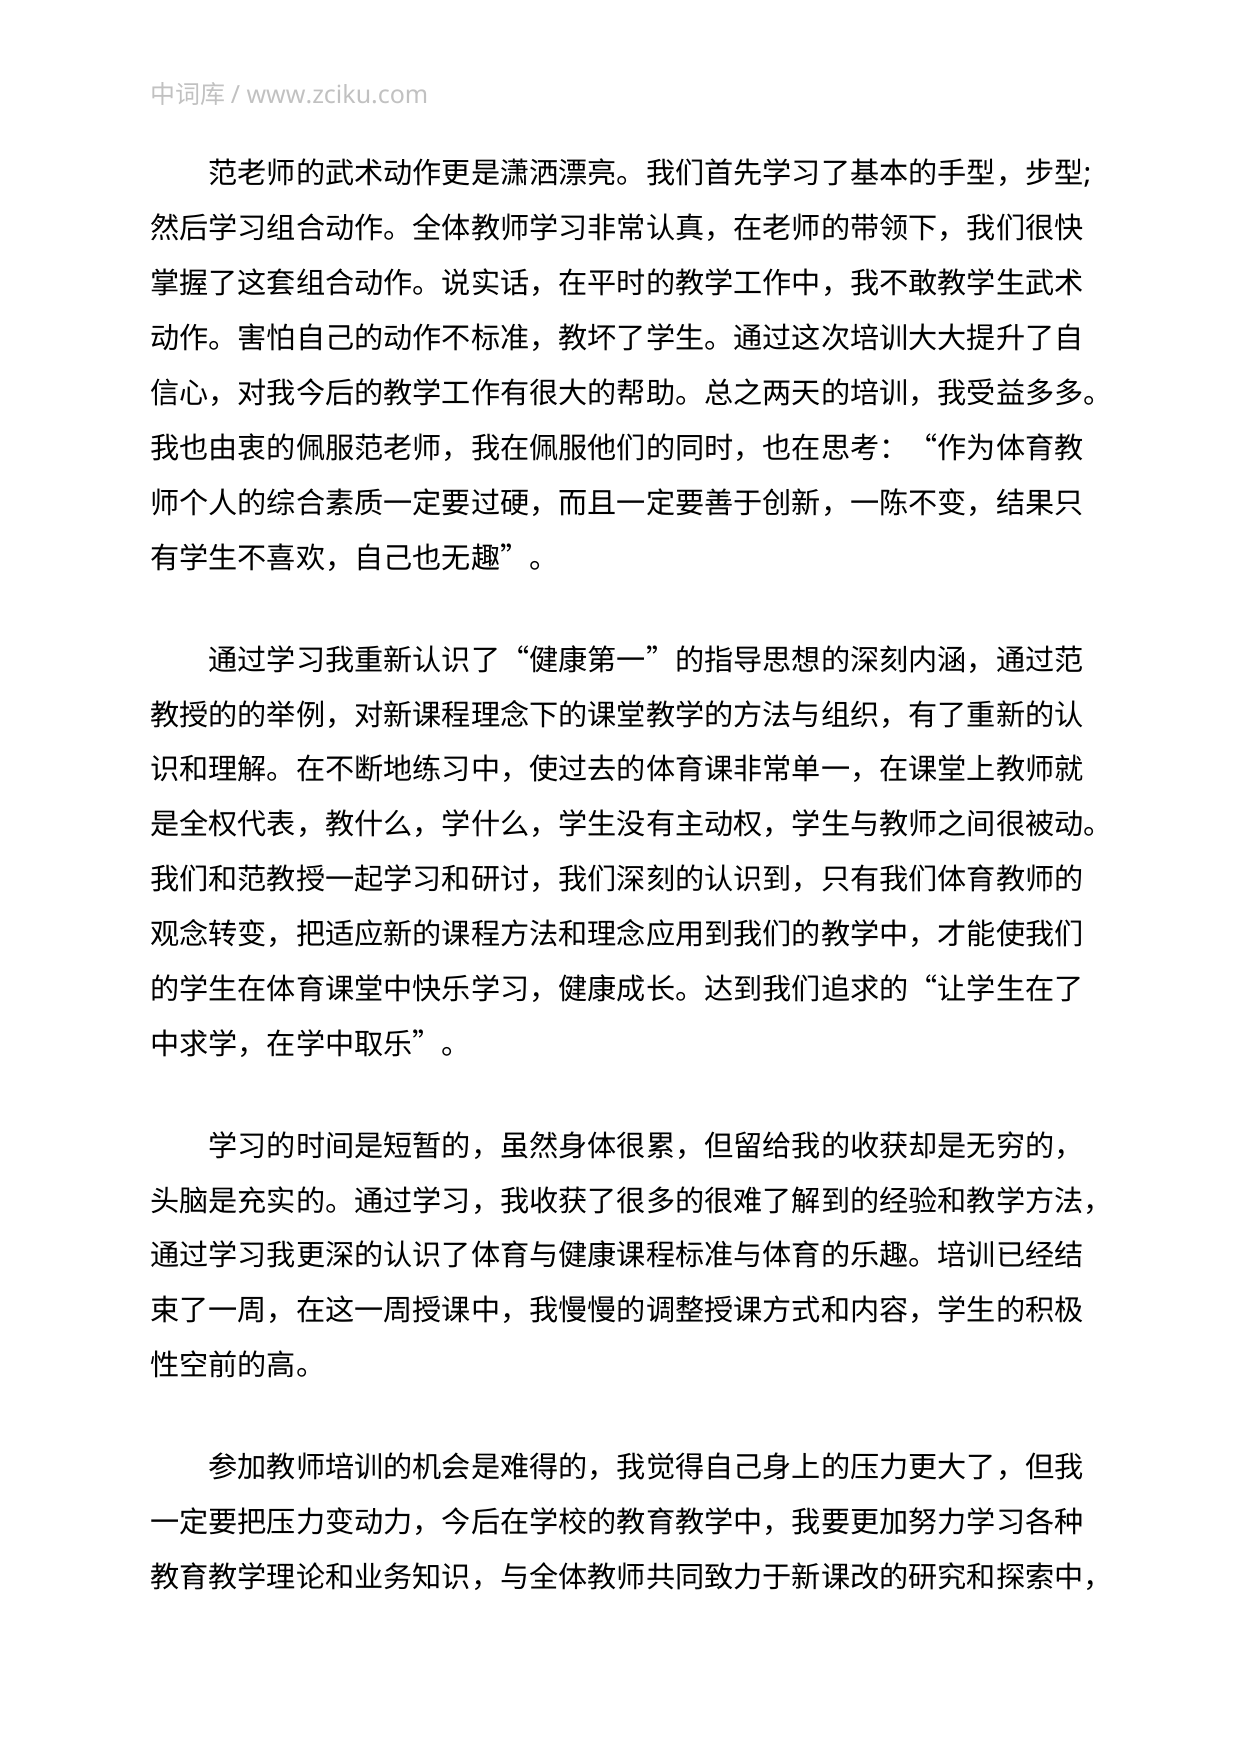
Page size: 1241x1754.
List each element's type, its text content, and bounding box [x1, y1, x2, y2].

text 学习的时间是短暂的，虽然身体很累，但留给我的收获却是无穷的，头脑是充实的。通过学习，我收获了很多的很难了解到的经验和教学方法，通过学习我更深的认识了体育与健康课程标准与体育的乐趣。培训已经结束了一周，在这一周授课中，我慢慢的调整授课方式和内容，学生的积极性空前的高。 [150, 1122, 1090, 1384]
text 通过学习我重新认识了“健康第一”的指导思想的深刻内涵，通过范教授的的举例，对新课程理念下的课堂教学的方法与组织，有了重新的认识和理解。在不断地练习中，使过去的体育课非常单一，在课堂上教师就是全权代表，教什么，学什么，学生没有主动权，学生与教师之间很被动。我们和范教授一起学习和研讨，我们深刻的认识到，只有我们体育教师的观念转变，把适应新的课程方法和理念应用到我们的教学中，才能使我们的学生在体育课堂中快乐学习，健康成长。达到我们追求的“让学生在了中求学，在学中取乐”。 [150, 636, 1090, 1063]
text 范老师的武术动作更是潇洒漂亮。我们首先学习了基本的手型，步型;然后学习组合动作。全体教师学习非常认真，在老师的带领下，我们很快掌握了这套组合动作。说实话，在平时的教学工作中，我不敢教学生武术动作。害怕自己的动作不标准，教坏了学生。通过这次培训大大提升了自信心，对我今后的教学工作有很大的帮助。总之两天的培训，我受益多多。我也由衷的佩服范老师，我在佩服他们的同时，也在思考：“作为体育教师个人的综合素质一定要过硬，而且一定要善于创新，一陈不变，结果只有学生不喜欢，自己也无趣”。 [150, 150, 1090, 577]
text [150, 1443, 1090, 1596]
